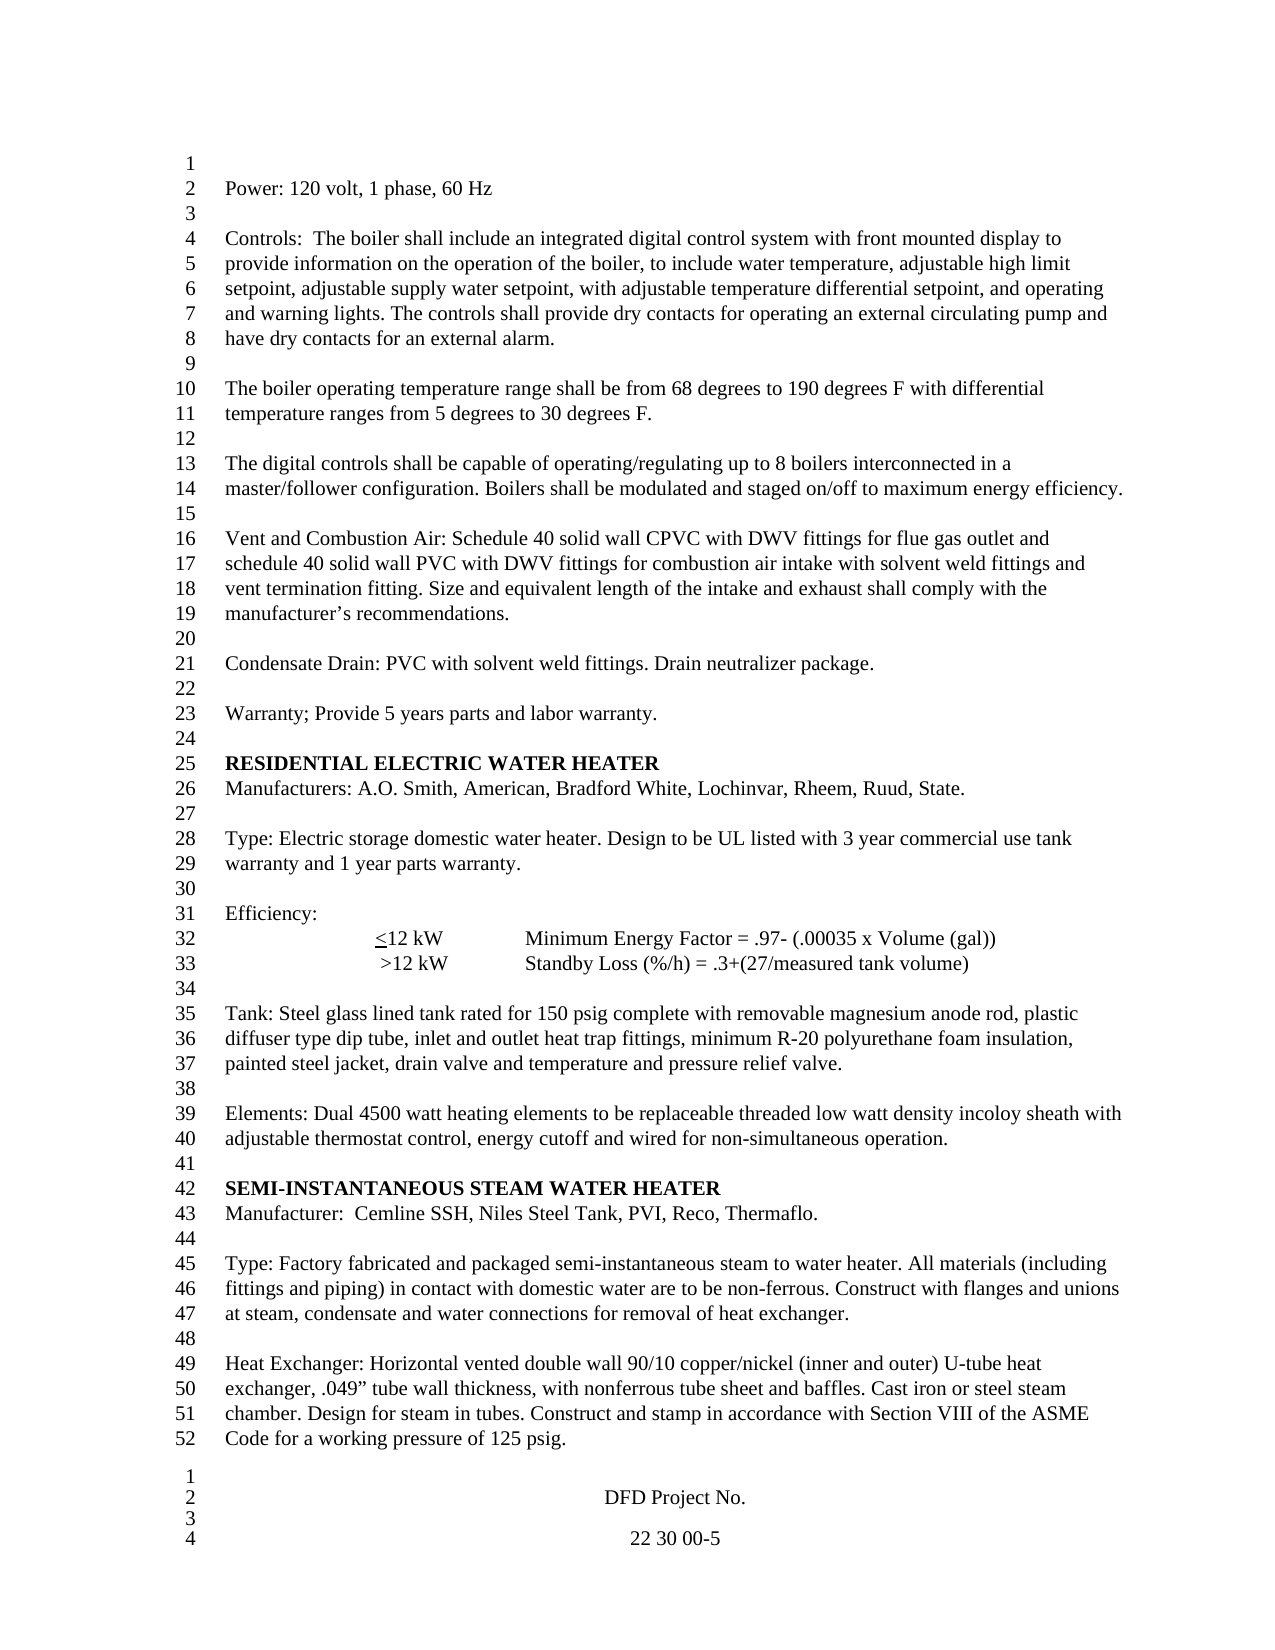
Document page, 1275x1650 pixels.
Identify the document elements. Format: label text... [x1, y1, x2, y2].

text Manufacturer: Cemline SSH, Niles Steel Tank, PVI, Reco, Thermaflo. [225, 1200, 1125, 1225]
text The boiler operating temperature range shall be from 68 degrees to 190 degrees F with differential temperature ranges from 5 degrees to 30 degrees F. [225, 375, 1125, 425]
text Efficiency: [225, 900, 1125, 925]
text Heat Exchanger: Horizontal vented double wall 90/10 copper/nickel (inner and outer) U-tube heat exchanger, .049” tube wall thickness, with nonferrous tube sheet and baffles. Cast iron or steel steam chamber. Design for steam in tubes. Construct and stamp in accordance with Section VIII of the ASME Code for a working pressure of 125 psig. [225, 1350, 1125, 1450]
text Tank: Steel glass lined tank rated for 150 psig complete with removable magnesium anode rod, plastic diffuser type dip tube, inlet and outlet heat trap fittings, minimum R-20 polyurethane foam insulation, painted steel jacket, drain valve and temperature and pressure relief valve. [225, 1000, 1125, 1075]
text >12 kW Standby Loss (%/h) = .3+(27/measured tank volume) [300, 950, 1125, 975]
text Type: Factory fabricated and packaged semi-instantaneous steam to water heater. All materials (including fittings and piping) in contact with domestic water are to be non-ferrous. Construct with flanges and unions at steam, condensate and water connections for removal of heat exchanger. [225, 1250, 1125, 1325]
text Warranty; Provide 5 years parts and labor warranty. [225, 700, 1125, 725]
text Type: Electric storage domestic water heater. Design to be UL listed with 3 year commercial use tank warranty and 1 year parts warranty. [225, 825, 1125, 875]
text Power: 120 volt, 1 phase, 60 Hz [225, 175, 1125, 200]
text The digital controls shall be capable of operating/regulating up to 8 boilers interconnected in a master/follower configuration. Boilers shall be modulated and staged on/off to maximum energy efficiency. [225, 450, 1125, 500]
text RESIDENTIAL ELECTRIC WATER HEATER [225, 750, 1125, 775]
text Elements: Dual 4500 watt heating elements to be replaceable threaded low watt density incoloy sheath with adjustable thermostat control, energy cutoff and wired for non-simultaneous operation. [225, 1100, 1125, 1150]
text <12 kW Minimum Energy Factor = .97- (.00035 x Volume (gal)) [300, 925, 1125, 950]
text SEMI-INSTANTANEOUS STEAM WATER HEATER [225, 1175, 1125, 1200]
text Manufacturers: A.O. Smith, American, Bradford White, Lochinvar, Rheem, Ruud, State. [225, 775, 1125, 800]
text Vent and Combustion Air: Schedule 40 solid wall CPVC with DWV fittings for flue gas outlet and schedule 40 solid wall PVC with DWV fittings for combustion air intake with solvent weld fittings and vent termination fitting. Size and equivalent length of the intake and exhaust shall comply with the manufacturer’s recommendations. [225, 525, 1125, 625]
text Controls: The boiler shall include an integrated digital control system with front mounted display to provide information on the operation of the boiler, to include water temperature, adjustable high limit setpoint, adjustable supply water setpoint, with adjustable temperature differential setpoint, and operating and warning lights. The controls shall provide dry contacts for operating an external circulating pump and have dry contacts for an external alarm. [225, 225, 1125, 350]
text Condensate Drain: PVC with solvent weld fittings. Drain neutralizer package. [225, 650, 1125, 675]
